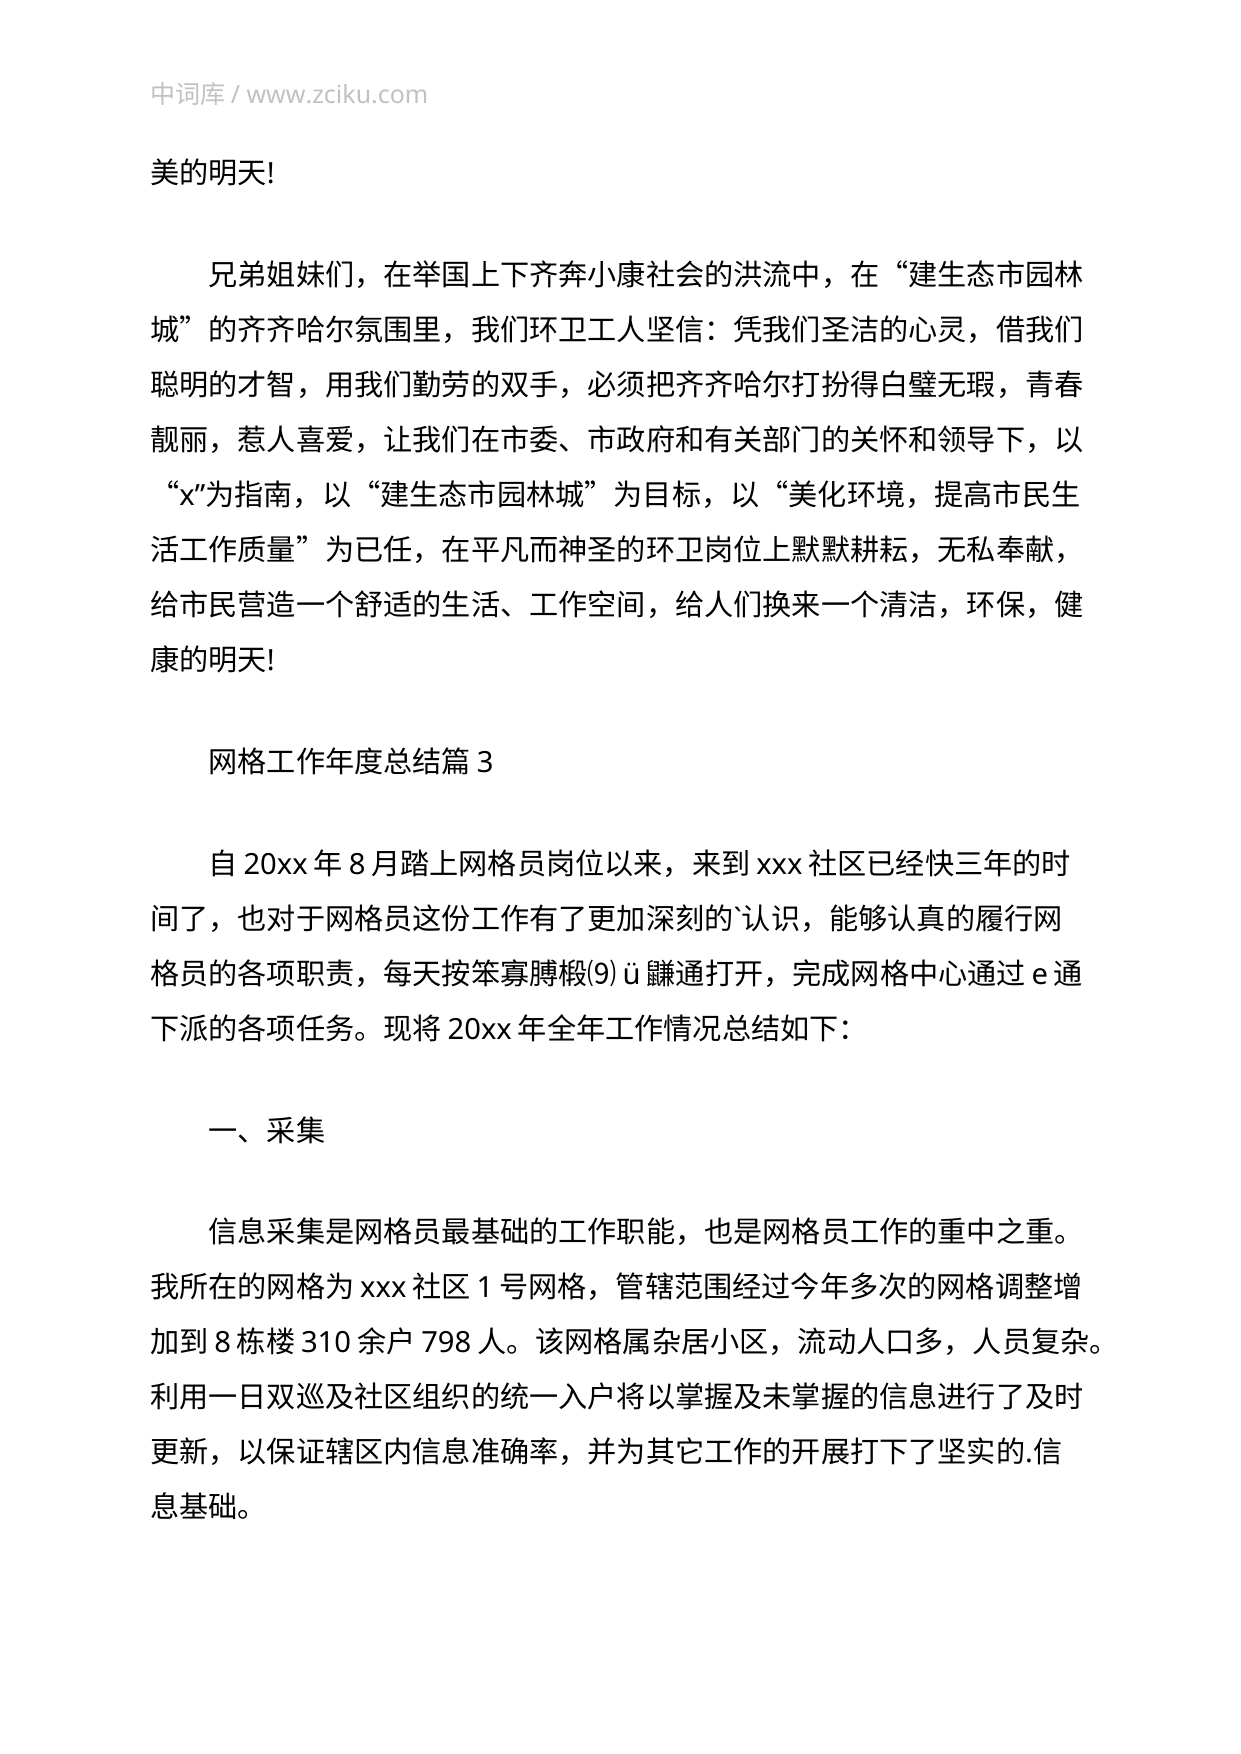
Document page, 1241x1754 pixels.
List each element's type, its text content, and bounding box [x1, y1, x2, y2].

text 兄弟姐妹们，在举国上下齐奔小康社会的洪流中，在“建生态市园林城”的齐齐哈尔氛围里，我们环卫工人坚信：凭我们圣洁的心灵，借我们聪明的才智，用我们勤劳的双手，必须把齐齐哈尔打扮得白璧无瑕，青春靓丽，惹人喜爱，让我们在市委、市政府和有关部门的关怀和领导下，以“x”为指南，以“建生态市园林城”为目标，以“美化环境，提高市民生活工作质量”为已任，在平凡而神圣的环卫岗位上默默耕耘，无私奉献，给市民营造一个舒适的生活、工作空间，给人们换来一个清洁，环保，健康的明天! [150, 252, 1090, 679]
text 信息采集是网格员最基础的工作职能，也是网格员工作的重中之重。我所在的网格为xxx社区1号网格，管辖范围经过今年多次的网格调整增加到8栋楼310余户798人。该网格属杂居小区，流动人口多，人员复杂。利用一日双巡及社区组织的统一入户将以掌握及未掌握的信息进行了及时更新，以保证辖区内信息准确率，并为其它工作的开展打下了坚实的.信息基础。 [150, 1209, 1090, 1526]
text 一、采集 [150, 1107, 1090, 1149]
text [150, 150, 1090, 192]
text 自20xx年8月踏上网格员岗位以来，来到xxx社区已经快三年的时间了，也对于网格员这份工作有了更加深刻的`认识，能够认真的履行网格员的各项职责，每天按笨寡膊椴⑼ü鼸通打开，完成网格中心通过e通下派的各项任务。现将20xx年全年工作情况总结如下： [150, 840, 1090, 1048]
text 网格工作年度总结篇3 [150, 738, 1090, 781]
